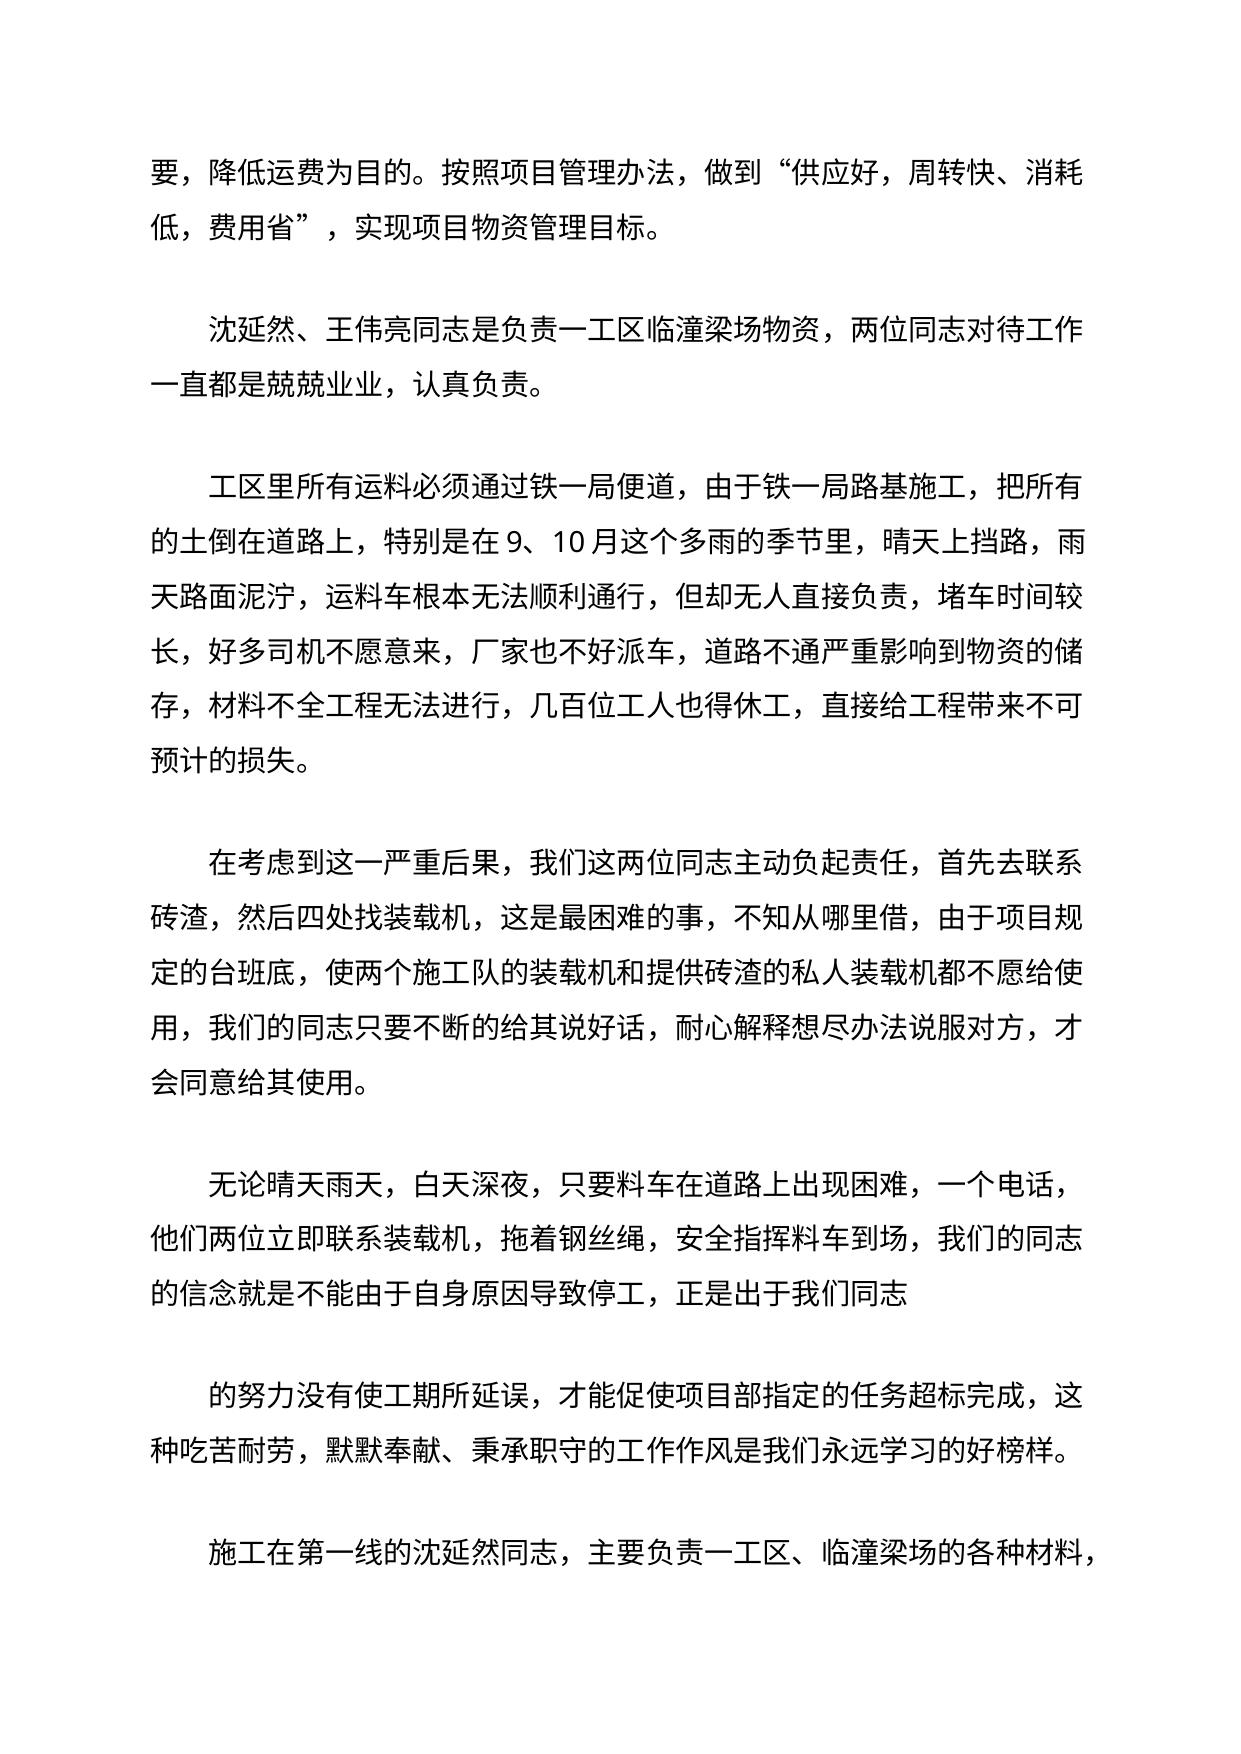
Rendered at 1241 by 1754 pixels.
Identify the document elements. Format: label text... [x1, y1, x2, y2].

text 工区里所有运料必须通过铁一局便道，由于铁一局路基施工，把所有的土倒在道路上，特别是在9、10月这个多雨的季节里，晴天上挡路，雨天路面泥泞，运料车根本无法顺利通行，但却无人直接负责，堵车时间较长，好多司机不愿意来，厂家也不好派车，道路不通严重影响到物资的储存，材料不全工程无法进行，几百位工人也得休工，直接给工程带来不可预计的损失。 [150, 463, 1090, 780]
text 无论晴天雨天，白天深夜，只要料车在道路上出现困难，一个电话，他们两位立即联系装载机，拖着钢丝绳，安全指挥料车到场，我们的同志的信念就是不能由于自身原因导致停工，正是出于我们同志 [150, 1161, 1090, 1313]
text 的努力没有使工期所延误，才能促使项目部指定的任务超标完成，这种吃苦耐劳，默默奉献、秉承职守的工作作风是我们永远学习的好榜样。 [150, 1373, 1090, 1470]
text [150, 1529, 1090, 1572]
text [150, 150, 1090, 247]
text 沈延然、王伟亮同志是负责一工区临潼梁场物资，两位同志对待工作一直都是兢兢业业，认真负责。 [150, 307, 1090, 404]
text 在考虑到这一严重后果，我们这两位同志主动负起责任，首先去联系砖渣，然后四处找装载机，这是最困难的事，不知从哪里借，由于项目规定的台班底，使两个施工队的装载机和提供砖渣的私人装载机都不愿给使用，我们的同志只要不断的给其说好话，耐心解释想尽办法说服对方，才会同意给其使用。 [150, 840, 1090, 1102]
